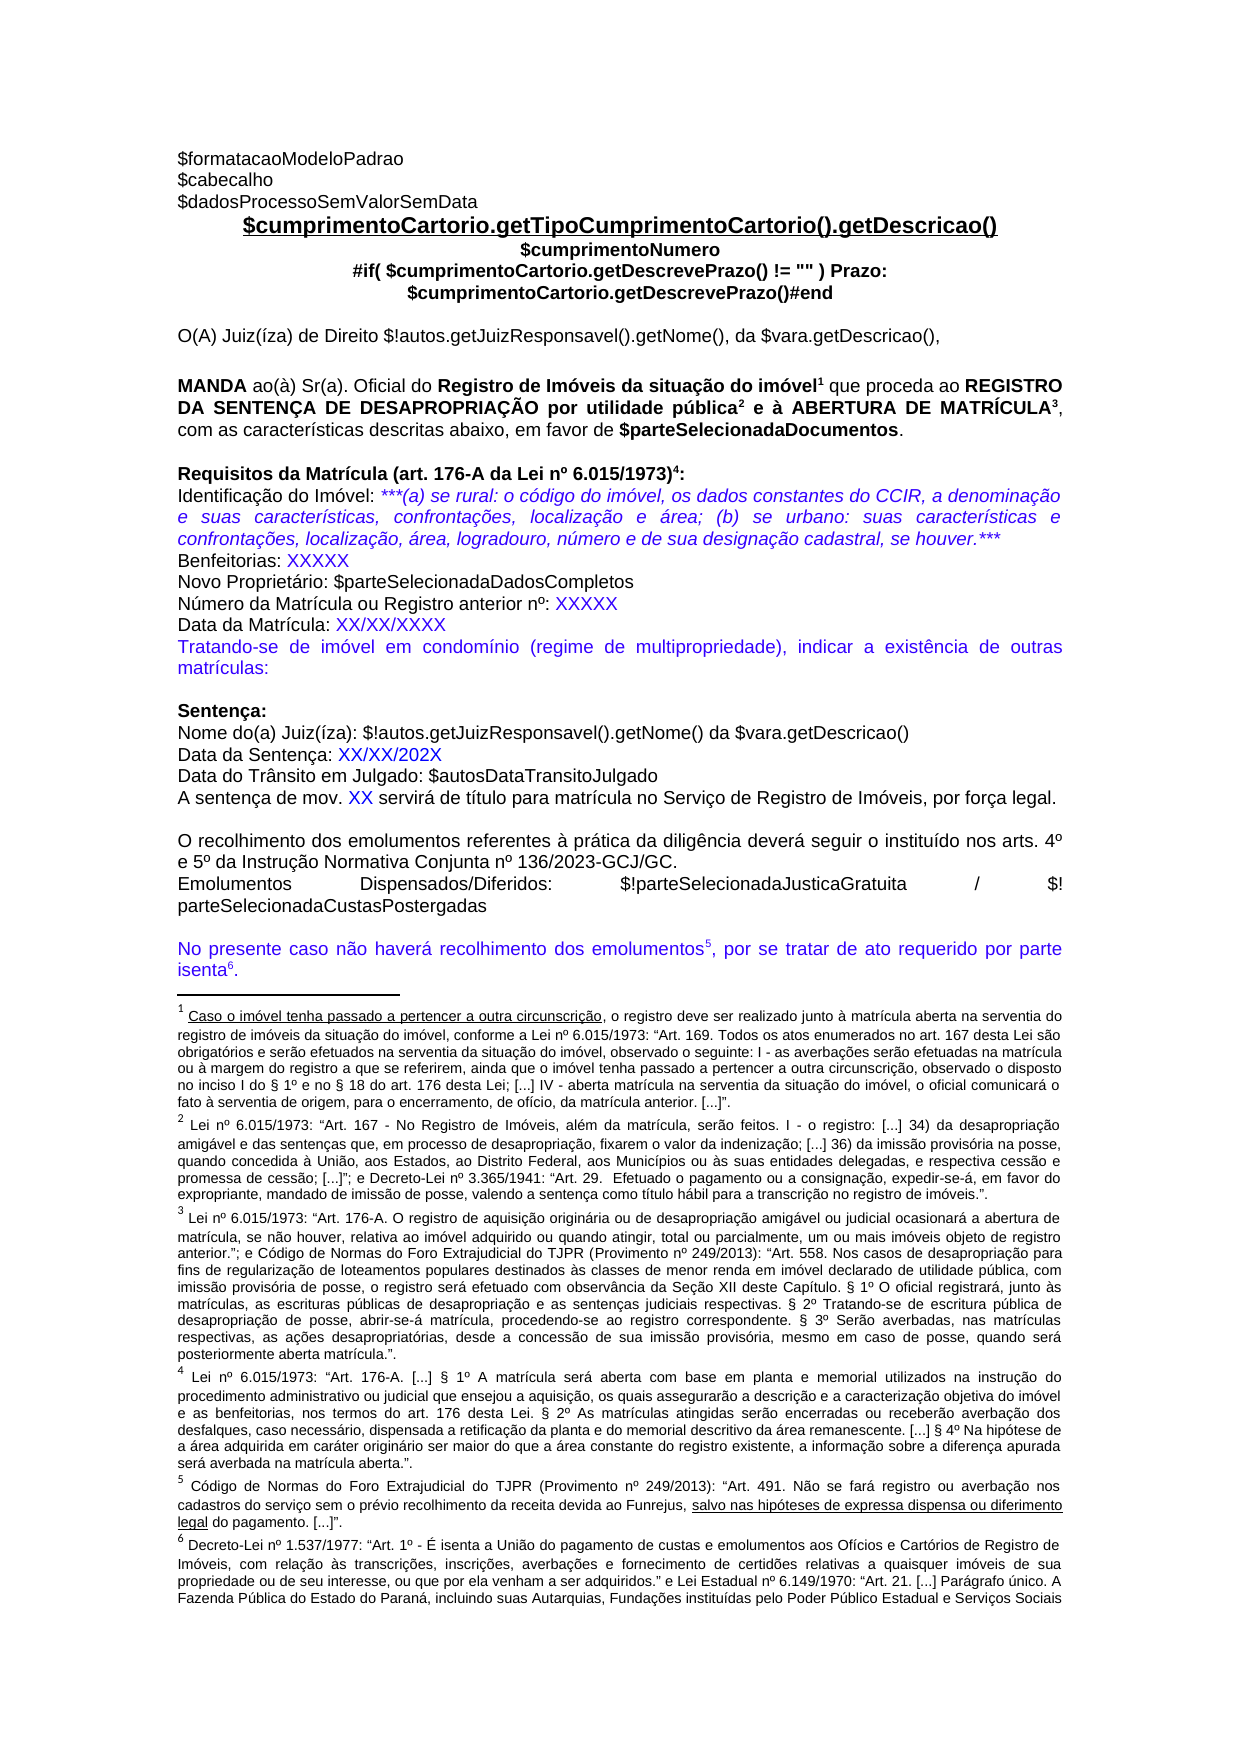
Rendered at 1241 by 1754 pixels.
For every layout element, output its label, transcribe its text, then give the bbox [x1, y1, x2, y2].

text Novo Proprietário: $parteSelecionadaDadosCompletos [177, 571, 1063, 592]
text #if( $cumprimentoCartorio.getDescrevePrazo() != "" ) Prazo: $cumprimentoCartorio.getDescrevePrazo()#end [177, 260, 1063, 303]
text O recolhimento dos emolumentos referentes à prática da diligência deverá seguir o instituído nos arts. 4º e 5º da Instrução Normativa Conjunta nº 136/2023-GCJ/GC. [177, 830, 1063, 873]
text Tratando-se de imóvel em condomínio (regime de multipropriedade), indicar a existência de outras matrículas: [177, 636, 1063, 679]
text Data da Sentença: XX/XX/202X [177, 743, 1063, 765]
text Nome do(a) Juiz(íza): $!autos.getJuizResponsavel().getNome() da $vara.getDescricao() [177, 722, 1063, 743]
text Requisitos da Matrícula (art. 176-A da Lei nº 6.015/1973): [177, 463, 1063, 485]
text Emolumentos Dispensados/Diferidos: $!parteSelecionadaJusticaGratuita / $!parteSelecionadaCustasPostergadas [177, 873, 1063, 916]
text Benfeitorias: XXXXX [177, 549, 1063, 571]
text O(A) Juiz(íza) de Direito $!autos.getJuizResponsavel().getNome(), da $vara.getDescricao(), [177, 325, 1063, 346]
text A sentença de mov. XX servirá de título para matrícula no Serviço de Registro de Imóveis, por força legal. [177, 787, 1063, 808]
text $cumprimentoCartorio.getTipoCumprimentoCartorio().getDescricao() $cumprimentoNumero [177, 212, 1063, 260]
text $dadosProcessoSemValorSemData [177, 191, 1063, 212]
text Data da Matrícula: XX/XX/XXXX [177, 614, 1063, 636]
text Sentença: [177, 700, 1063, 722]
text Identificação do Imóvel: ***(a) se rural: o código do imóvel, os dados constantes do CCIR, a denominação e suas características, confrontações, localização e área; (b) se urbano: suas características e confrontações, localização, área, logradouro, número e de sua designação cadastral, se houver.*** [177, 485, 1063, 549]
text $cabecalho [177, 169, 1063, 191]
text $formatacaoModeloPadrao [177, 148, 1063, 169]
text No presente caso não haverá recolhimento dos emolumentos, por se tratar de ato requerido por parte isenta. [177, 937, 1063, 981]
text MANDA ao(à) Sr(a). Oficial do Registro de Imóveis da situação do imóvel que proceda ao REGISTRO DA SENTENÇA DE DESAPROPRIAÇÃO por utilidade pública e à ABERTURA DE MATRÍCULA, com as características descritas abaixo, em favor de $parteSelecionadaDocumentos. [177, 375, 1063, 440]
text Número da Matrícula ou Registro anterior nº: XXXXX [177, 592, 1063, 614]
text Data do Trânsito em Julgado: $autosDataTransitoJulgado [177, 765, 1063, 787]
